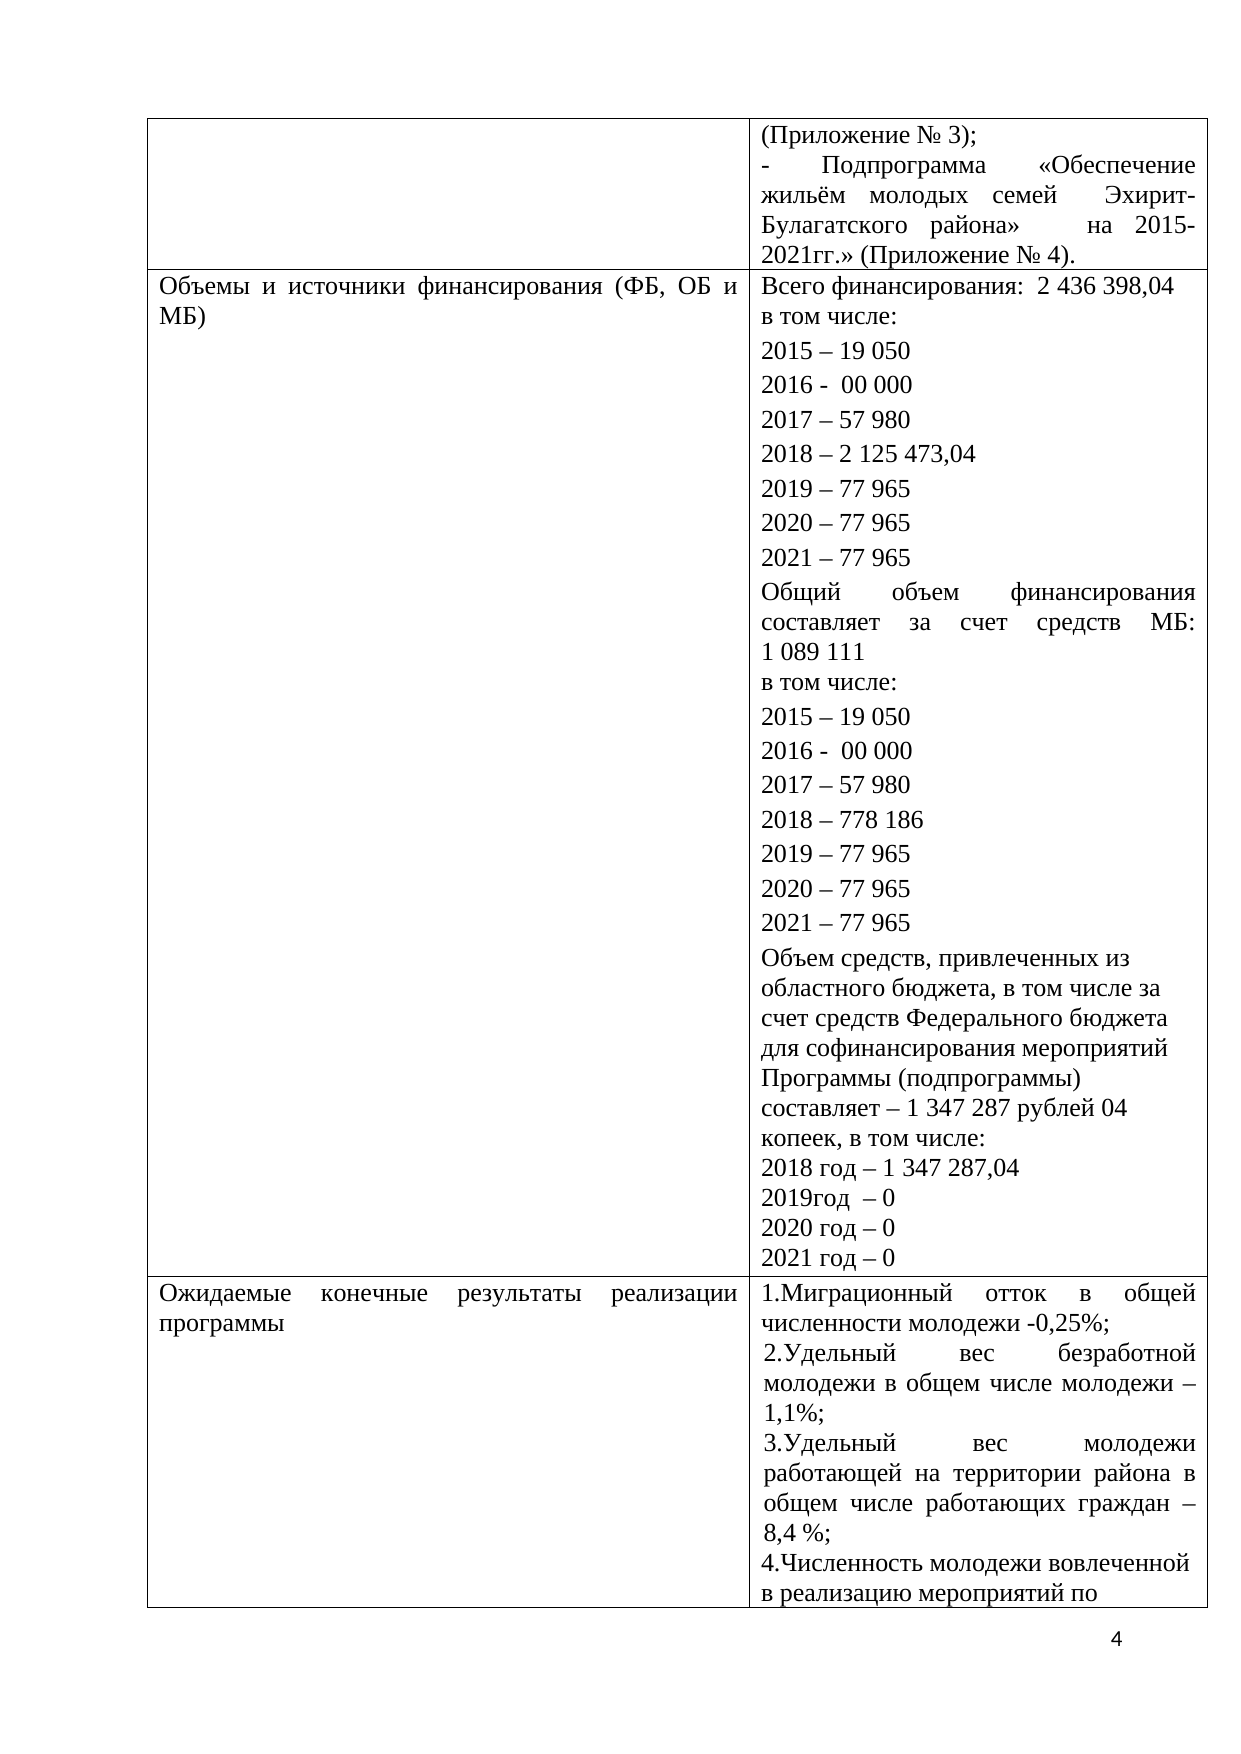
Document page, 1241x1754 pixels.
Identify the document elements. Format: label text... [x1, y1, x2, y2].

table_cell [750, 1277, 1207, 1607]
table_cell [148, 119, 749, 269]
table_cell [148, 1277, 749, 1607]
table_cell Объемы и источники финансирования (ФБ, ОБ и МБ) [148, 270, 749, 1276]
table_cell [750, 119, 1207, 269]
table_cell Всего финансирования: 2 436 398,04 в том числе: 2015 – 19 050 2016 - 00 000 2017 – 57 980 2018 – 2 125 473,04 2019 – 77 965 2020 – 77 965 2021 – 77 965 Общий объем финансирования составляет за счет средств МБ: 1 089 111 в том числе: 2015 – 19 050 2016 - 00 000 2017 – 57 980 2018 – 778 186 2019 – 77 965 2020 – 77 965 2021 – 77 965 Объем средств, привлеченных из областного бюджета, в том числе за счет средств Федерального бюджета для софинансирования мероприятий Программы (подпрограммы) составляет – 1 347 287 рублей 04 копеек, в том числе: 2018 год – 1 347 287,04 2019год – 0 2020 год – 0 2021 год – 0 [750, 270, 1207, 1276]
